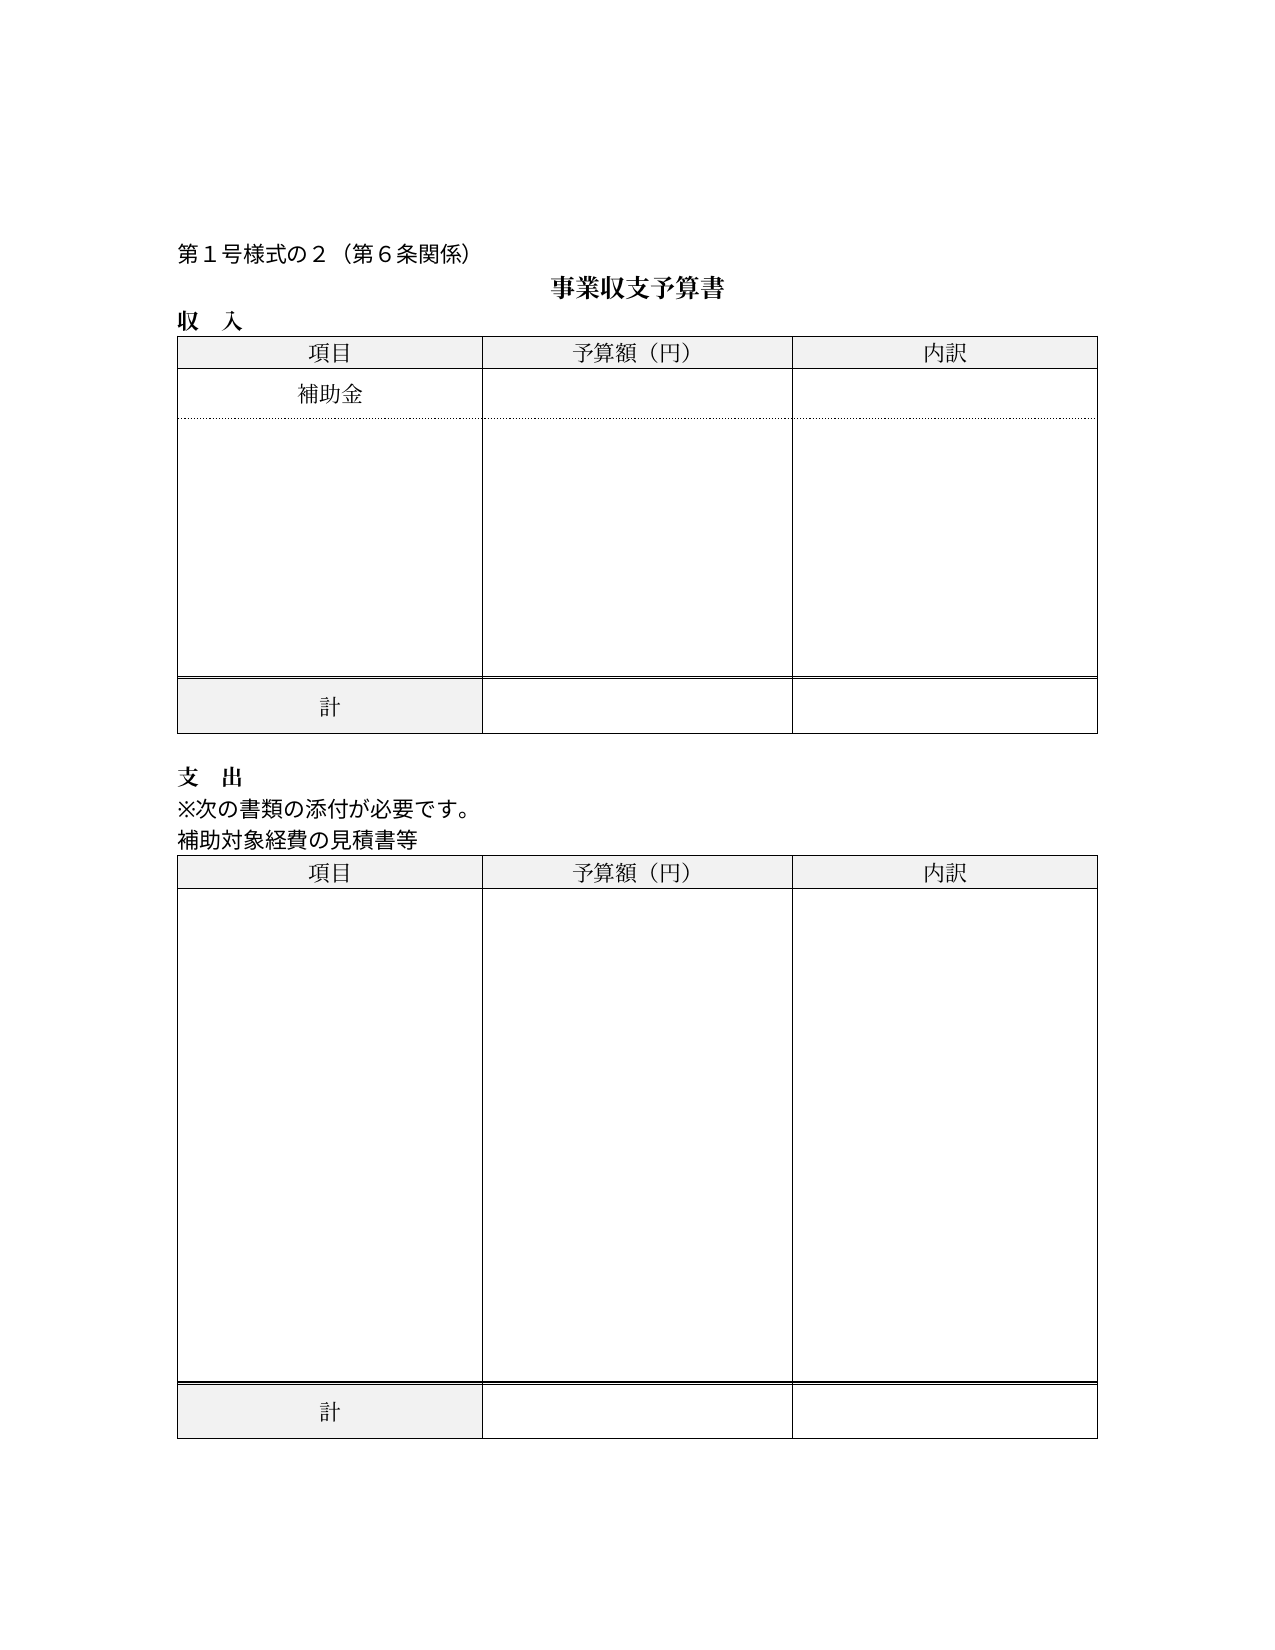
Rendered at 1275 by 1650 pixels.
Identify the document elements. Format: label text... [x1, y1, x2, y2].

table_header 項目 [178, 856, 482, 888]
table_cell [483, 889, 792, 1381]
text 収 入 [177, 304, 1098, 336]
table_cell [793, 369, 1097, 418]
table_cell [793, 1385, 1097, 1438]
text ※次の書類の添付が必要です。 [177, 792, 1098, 823]
text 事業収支予算書 [177, 268, 1098, 304]
table_cell [793, 679, 1097, 733]
table_cell [483, 1385, 792, 1438]
table_cell 計 [178, 1385, 482, 1438]
table_cell [793, 418, 1097, 676]
text 補助対象経費の見積書等 [177, 823, 1098, 855]
table_cell [178, 889, 482, 1381]
table_cell [178, 418, 482, 676]
table_header 予算額（円） [483, 856, 792, 888]
table_header 予算額（円） [483, 337, 792, 368]
text 第１号様式の２（第６条関係） [177, 237, 1098, 268]
table_cell 計 [178, 679, 482, 733]
table_cell 補助金 [178, 369, 482, 418]
table_cell [483, 418, 792, 676]
text 支 出 [177, 760, 1098, 792]
table_header 内訳 [793, 337, 1097, 368]
table_header 内訳 [793, 856, 1097, 888]
table_cell [793, 889, 1097, 1381]
table_header 項目 [178, 337, 482, 368]
table_cell [483, 369, 792, 418]
table_cell [483, 679, 792, 733]
